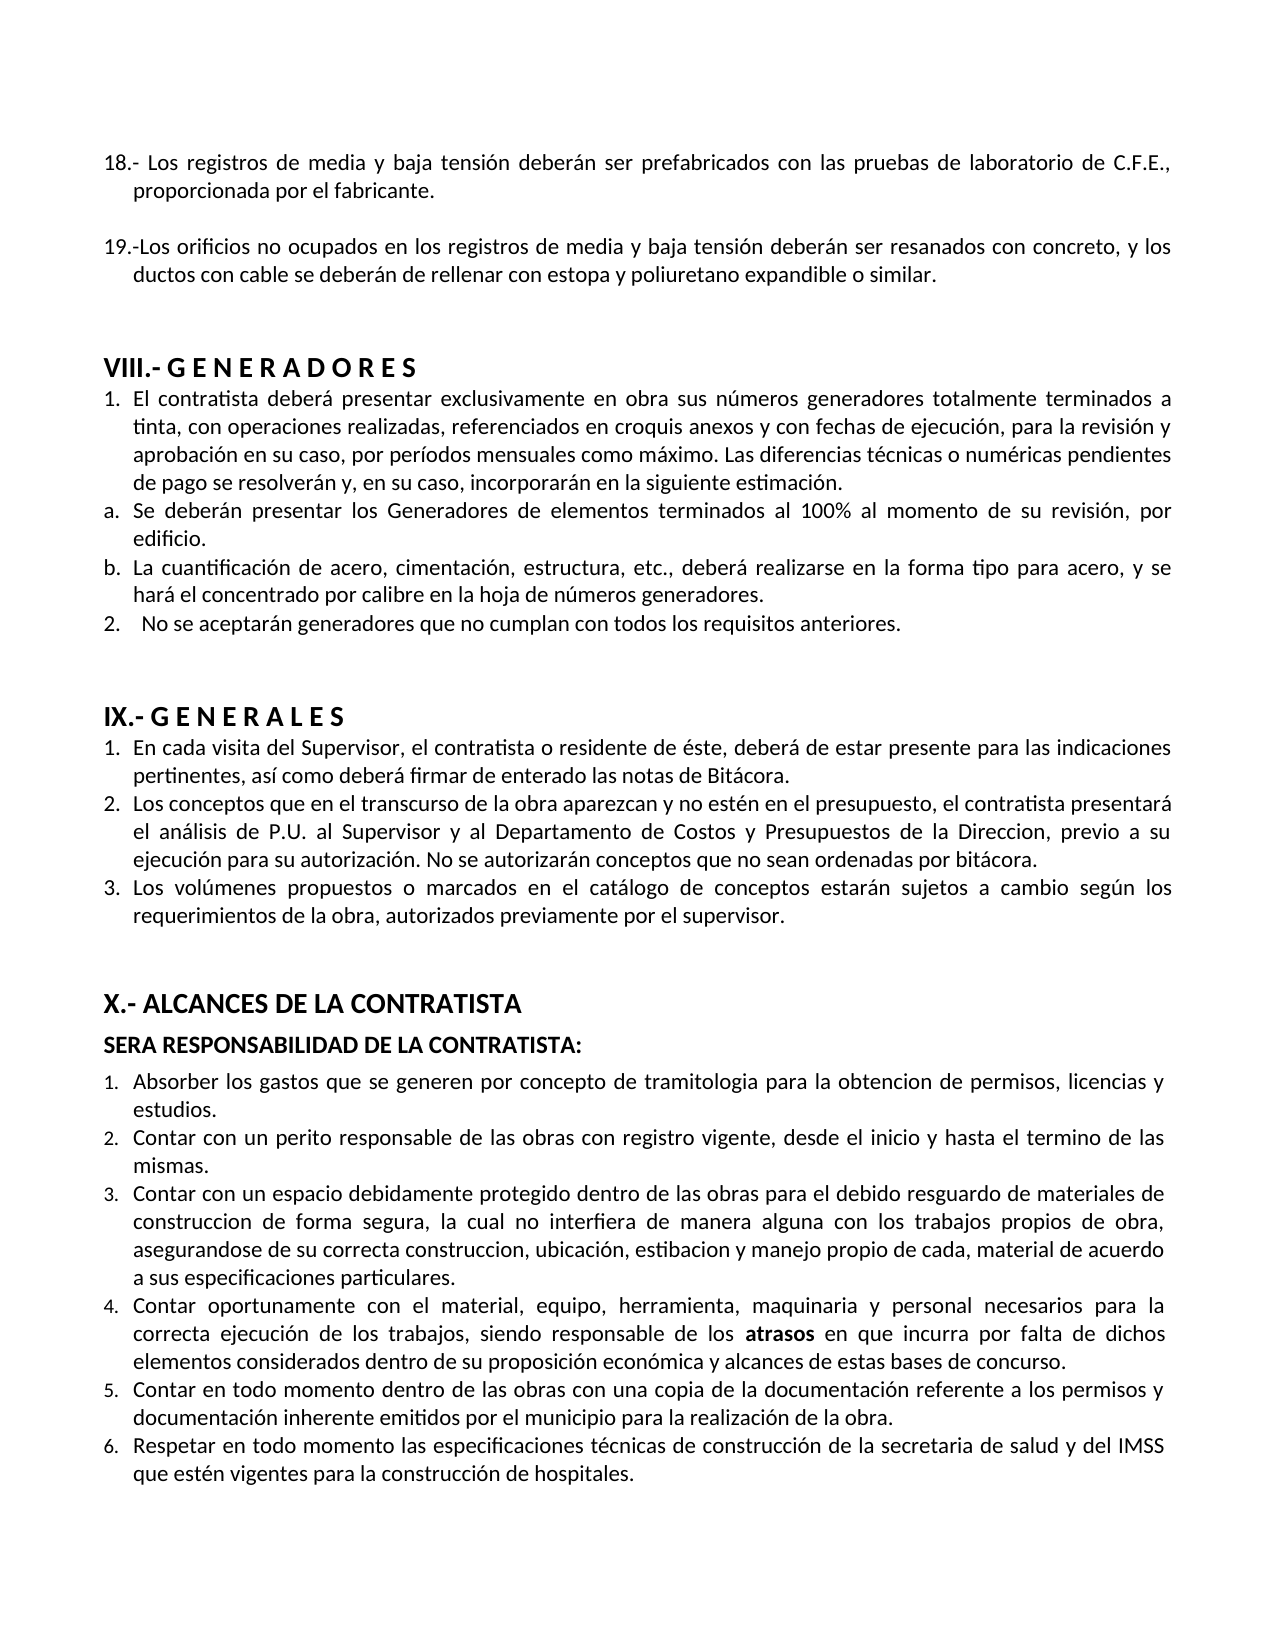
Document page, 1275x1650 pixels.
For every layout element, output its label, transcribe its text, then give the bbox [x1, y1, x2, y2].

list Contar en todo momento dentro de las obras con una copia de la documentación referente a los permisos y documentación inherente emitidos por el municipio para la realización de la obra. [103, 1375, 1167, 1431]
list En cada visita del Supervisor, el contratista o residente de éste, deberá de estar presente para las indicaciones pertinentes, así como deberá firmar de enterado las notas de Bitácora. [103, 733, 1173, 789]
text SERA RESPONSABILIDAD DE : [103, 1029, 1167, 1059]
list La cuantificación de acero, cimentación, estructura, etc., deberá realizarse en la forma tipo para acero, y se hará el concentrado por calibre en la hoja de números generadores. [103, 553, 1173, 609]
list Absorber los gastos que se generen por concepto de tramitologia para la obtencion de permisos, licencias y estudios. [103, 1067, 1167, 1123]
list Los volúmenes propuestos o marcados en el catálogo de conceptos estarán sujetos a cambio según los requerimientos de la obra, autorizados previamente por el supervisor. [103, 873, 1173, 929]
text VIII.- G E N E R A D O R E S [103, 349, 1173, 384]
text X.- ALCANCES DE [103, 986, 1167, 1021]
list El contratista deberá presentar exclusivamente en obra sus números generadores totalmente terminados a tinta, con operaciones realizadas, referenciados en croquis anexos y con fechas de ejecución, para la revisión y aprobación en su caso, por períodos mensuales como máximo. Las diferencias técnicas o numéricas pendientes de pago se resolverán y, en su caso, incorporarán en la siguiente estimación. [103, 384, 1173, 497]
list Se deberán presentar los Generadores de elementos terminados al 100% al momento de su revisión, por edificio. [103, 497, 1173, 553]
list Respetar en todo momento las especificaciones técnicas de construcción de la secretaria de salud y del IMSS que estén vigentes para la construcción de hospitales. [103, 1431, 1167, 1487]
text IX.- G E N E R A L E S [103, 698, 1173, 733]
list Contar con un espacio debidamente protegido dentro de las obras para el debido resguardo de materiales de construccion de forma segura, la cual no interfiera de manera alguna con los trabajos propios de obra, asegurandose de su correcta construccion, ubicación, estibacion y manejo propio de cada, material de acuerdo a sus especificaciones particulares. [103, 1179, 1167, 1291]
list Contar con un perito responsable de las obras con registro vigente, desde el inicio y hasta el termino de las mismas. [103, 1123, 1167, 1179]
list Los conceptos que en el transcurso de la obra aparezcan y no estén en el presupuesto, el contratista presentará el análisis de P.U. al Supervisor y al Departamento de Costos y Presupuestos de la Direccion, previo a su ejecución para su autorización. No se autorizarán conceptos que no sean ordenadas por bitácora. [103, 789, 1173, 873]
list Contar oportunamente con el material, equipo, herramienta, maquinaria y personal necesarios para la correcta ejecución de los trabajos, siendo responsable de los atrasos en que incurra por falta de dichos elementos considerados dentro de su proposición económica y alcances de estas bases de concurso. [103, 1291, 1167, 1375]
text 19.-Los orificios no ocupados en los registros de media y baja tensión deberán ser resanados con concreto, y los ductos con cable se deberán de rellenar con estopa y poliuretano expandible o similar. [103, 232, 1173, 288]
text 18.- Los registros de media y baja tensión deberán ser prefabricados con las pruebas de laboratorio de C.F.E., proporcionada por el fabricante. [103, 148, 1173, 204]
text 2. No se aceptarán generadores que no cumplan con todos los requisitos anteriores. [103, 609, 1173, 637]
